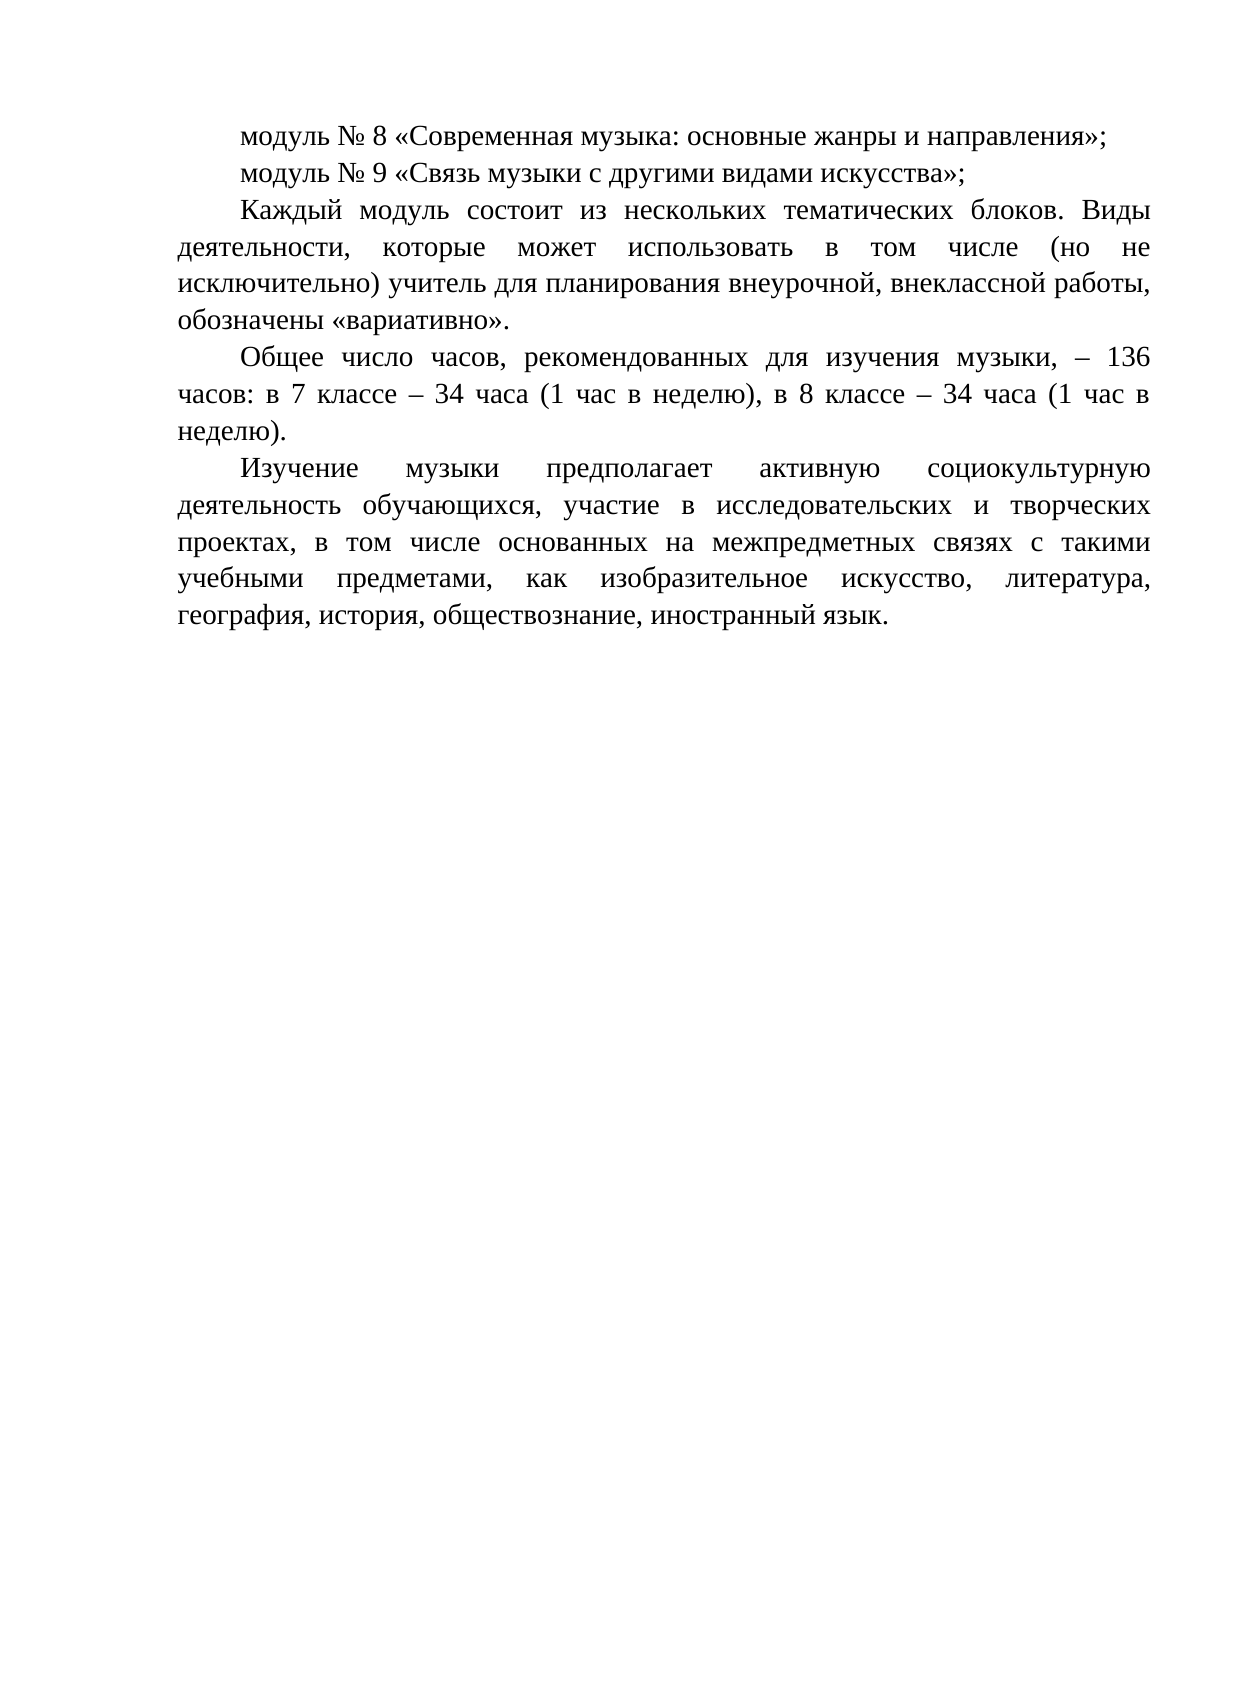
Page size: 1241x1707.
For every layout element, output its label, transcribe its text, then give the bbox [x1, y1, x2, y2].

text Изучение музыки предполагает активную социокультурную деятельность обучающихся, участие в исследовательских и творческих проектах, в том числе основанных на межпредметных связях с такими учебными предметами, как изобразительное искусство, литература, география, история, обществознание, иностранный язык. [177, 450, 1152, 631]
text Общее число часов, рекомендованных для изучения музыки, – 136 часов: в 7 классе – 34 часа (1 час в неделю), в 8 классе – 34 часа (1 час в неделю). [177, 339, 1152, 447]
text модуль № 9 «Связь музыки с другими видами искусства»; [177, 155, 1152, 188]
text модуль № 8 «Современная музыка: основные жанры и направления»; [177, 118, 1152, 152]
text Каждый модуль состоит из нескольких тематических блоков. Виды деятельности, которые может использовать в том числе (но не исключительно) учитель для планирования внеурочной, внеклассной работы, обозначены «вариативно». [177, 192, 1152, 336]
